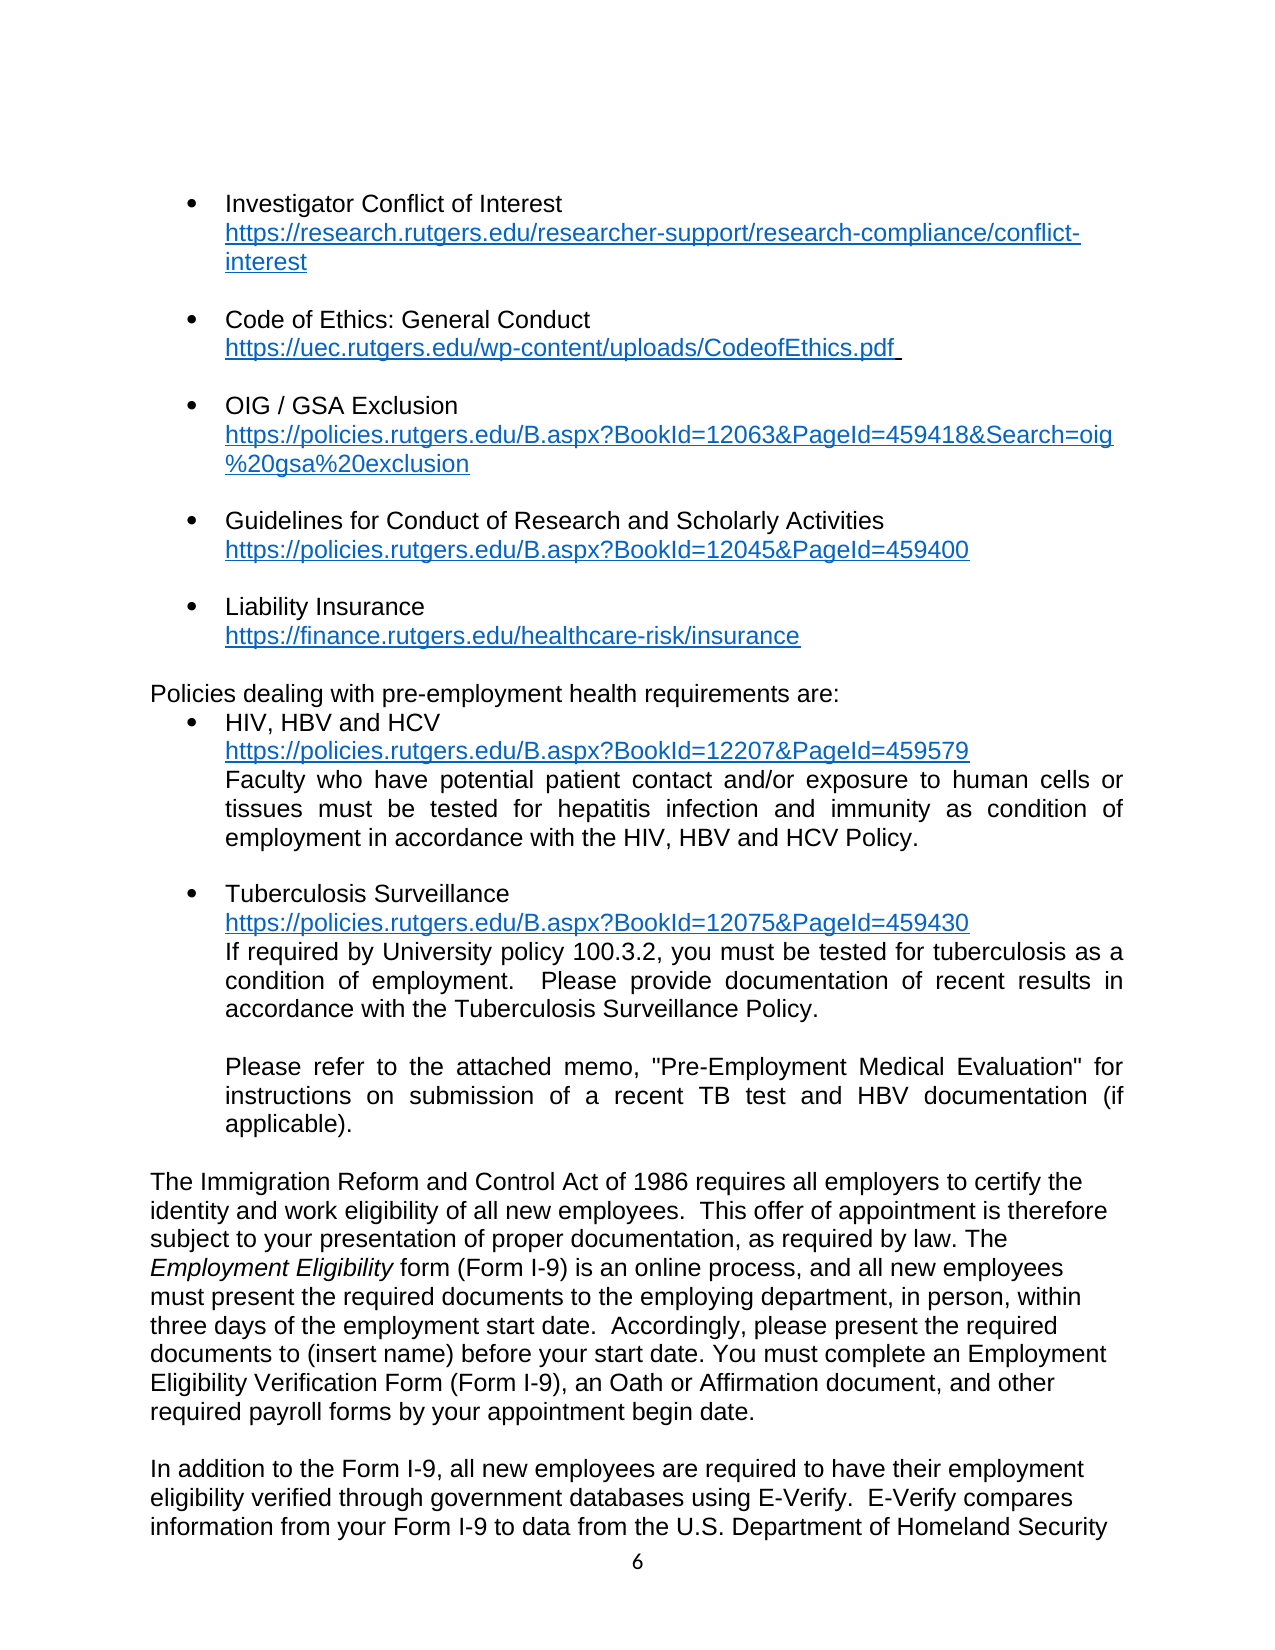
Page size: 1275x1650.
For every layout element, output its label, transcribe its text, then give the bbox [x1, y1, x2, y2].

text https://finance.rutgers.edu/healthcare-risk/insurance [150, 621, 1125, 650]
list https://policies.rutgers.edu/B.aspx?BookId=12075&PageId=459430 [225, 908, 1125, 937]
text Policies dealing with pre-employment health requirements are: [150, 679, 1125, 707]
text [150, 1426, 1125, 1541]
text Please refer to the attached memo, "Pre-Employment Medical Evaluation" for instructions on submission of a recent TB test and HBV documentation (if applicable). [225, 1052, 1125, 1138]
text https://uec.rutgers.edu/wp-content/uploads/CodeofEthics.pdf [187, 333, 1125, 362]
text https://research.rutgers.edu/researcher-support/research-compliance/conflict-interest [225, 218, 1125, 276]
text https://policies.rutgers.edu/B.aspx?BookId=12063&PageId=459418&Search=oig%20gsa%20exclusion [225, 420, 1125, 477]
list Guidelines for Conduct of Research and Scholarly Activities [187, 506, 1125, 535]
list Liability Insurance [187, 592, 1125, 621]
text If required by University policy 100.3.2, you must be tested for tuberculosis as a condition of employment. Please provide documentation of recent results in accordance with the Tuberculosis Surveillance Policy. [225, 937, 1125, 1023]
list Investigator Conflict of Interest [187, 189, 1125, 218]
list OIG / GSA Exclusion [187, 391, 1125, 420]
text Faculty who have potential patient contact and/or exposure to human cells or tissues must be tested for hepatitis infection and immunity as condition of employment in accordance with the HIV, HBV and HCV Policy. [225, 765, 1125, 851]
list Tuberculosis Surveillance [187, 879, 1125, 908]
text https://policies.rutgers.edu/B.aspx?BookId=12045&PageId=459400 [150, 535, 1125, 564]
list https://policies.rutgers.edu/B.aspx?BookId=12207&PageId=459579 [225, 736, 1125, 765]
list HIV, HBV and HCV [187, 707, 1125, 736]
text The Immigration Reform and Control Act of 1986 requires all employers to certify the identity and work eligibility of all new employees. This offer of appointment is therefore subject to your presentation of proper documentation, as required by law. The Employment Eligibility form (Form I-9) is an online process, and all new employees must present the required documents to the employing department, in person, within three days of the employment start date. Accordingly, please present the required documents to (insert name) before your start date. You must complete an Employment Eligibility Verification Form (Form I-9), an Oath or Affirmation document, and other required payroll forms by your appointment begin date. [150, 1167, 1125, 1426]
list Code of Ethics: General Conduct [187, 304, 1125, 333]
